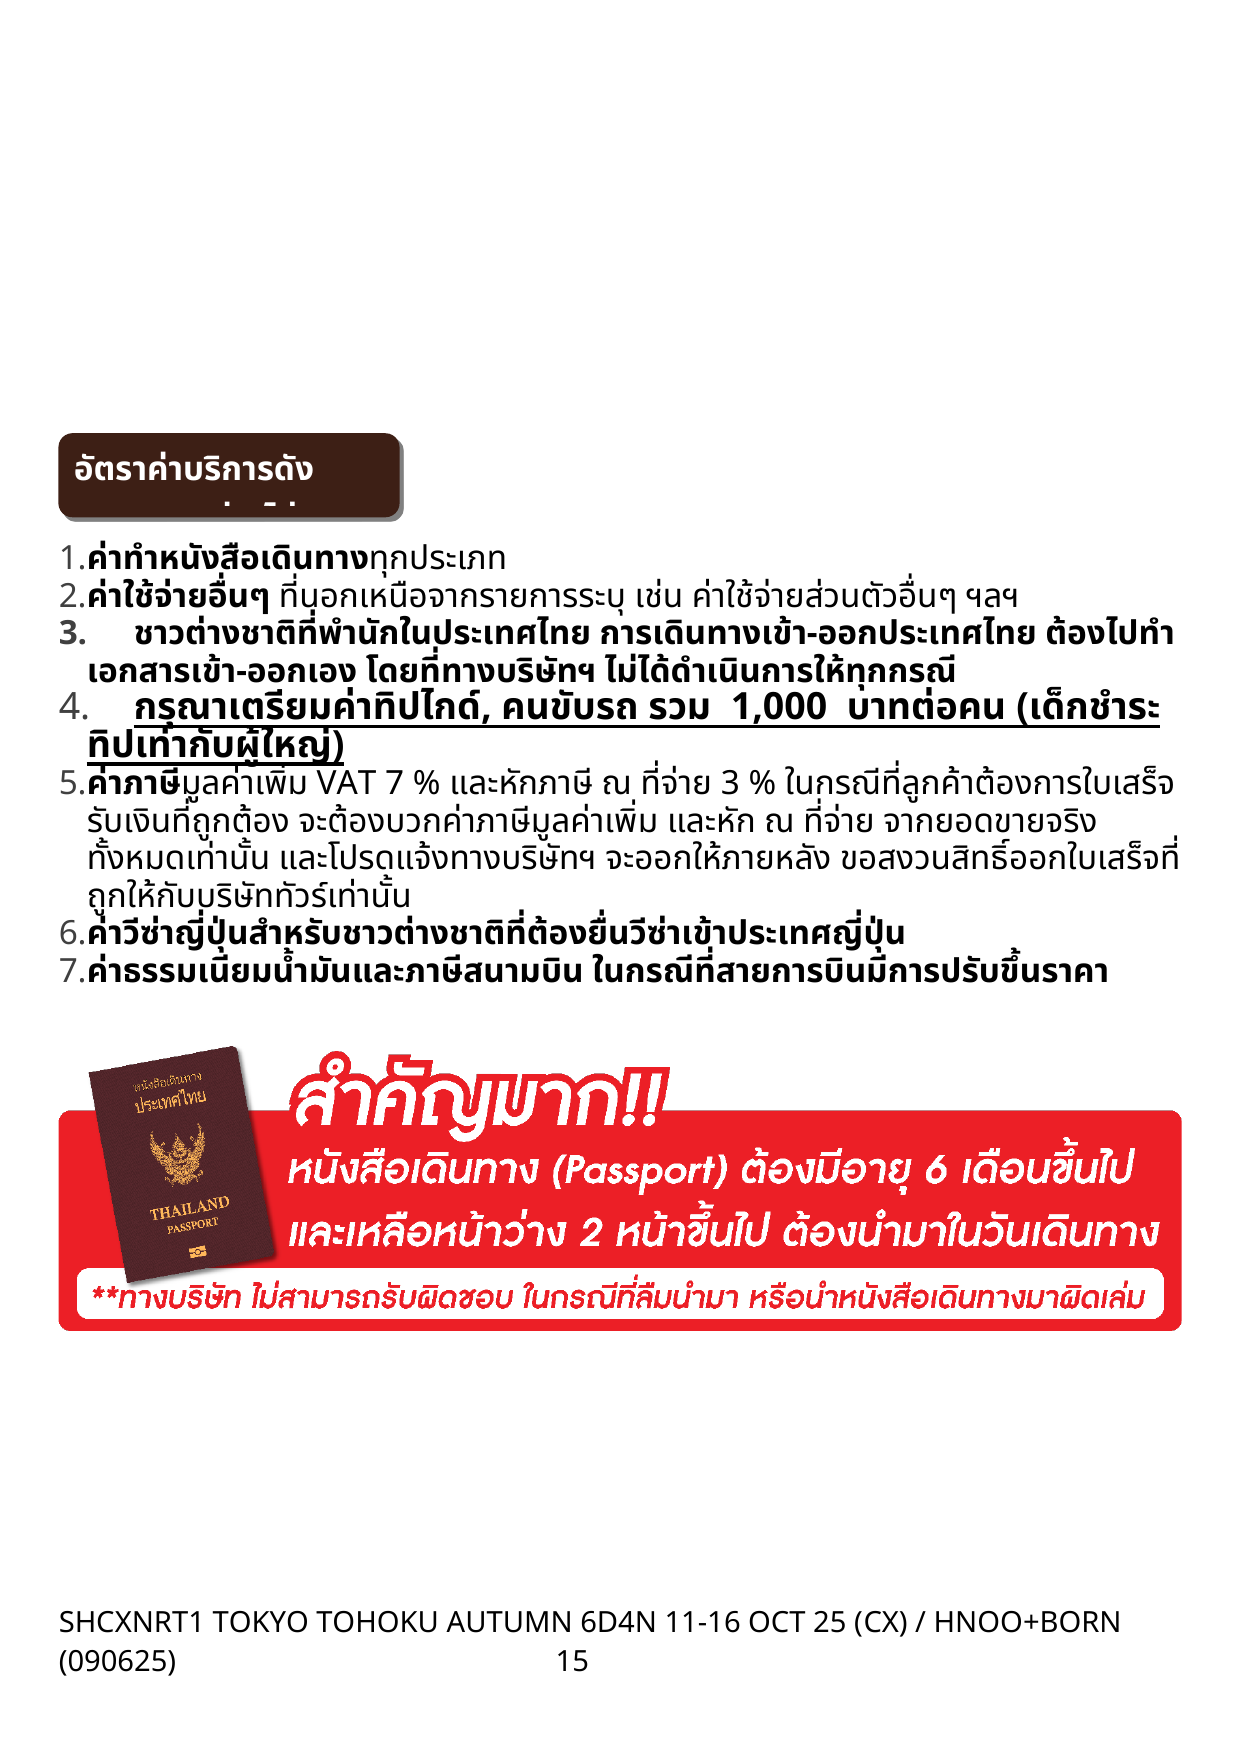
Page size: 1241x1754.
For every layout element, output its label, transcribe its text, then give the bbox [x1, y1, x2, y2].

list ค่าทำหนังสือเดินทางทุกประเภท [58, 539, 1182, 577]
list ชาวต่างชาติที่พำนักในประเทศไทย การเดินทางเข้า-ออกประเทศไทย ต้องไปทำเอกสารเข้า-ออกเอง โดยที่ทางบริษัทฯ ไม่ได้ดำเนินการให้ทุกกรณี [58, 614, 1182, 689]
list กรุณาเตรียมค่าทิปไกด์, คนขับรถ รวม 1,000 บาทต่อคน (เด็กชำระทิปเท่ากับผู้ใหญ่) [58, 689, 1182, 764]
picture [58, 1041, 1182, 1331]
list ค่าวีซ่าญี่ปุ่นสำหรับชาวต่างชาติที่ต้องยื่นวีซ่าเข้าประเทศญี่ปุ่น [58, 914, 1182, 952]
list ค่าใช้จ่ายอื่นๆ ที่นอกเหนือจากรายการระบุ เช่น ค่าใช้จ่ายส่วนตัวอื่นๆ ฯลฯ [58, 577, 1182, 614]
list ค่าธรรมเนียมน้ำมันและภาษีสนามบิน ในกรณีที่สายการบินมีการปรับขึ้นราคา [58, 952, 1182, 989]
list ค่าภาษีมูลค่าเพิ่ม VAT 7 % และหักภาษี ณ ที่จ่าย 3 % ในกรณีที่ลูกค้าต้องการใบเสร็จรับเงินที่ถูกต้อง จะต้องบวกค่าภาษีมูลค่าเพิ่ม และหัก ณ ที่จ่าย จากยอดขายจริงทั้งหมดเท่านั้น และโปรดแจ้งทางบริษัทฯ จะออกให้ภายหลัง ขอสงวนสิทธิ์ออกใบเสร็จที่ถูกให้กับบริษัททัวร์เท่านั้น [58, 764, 1182, 914]
